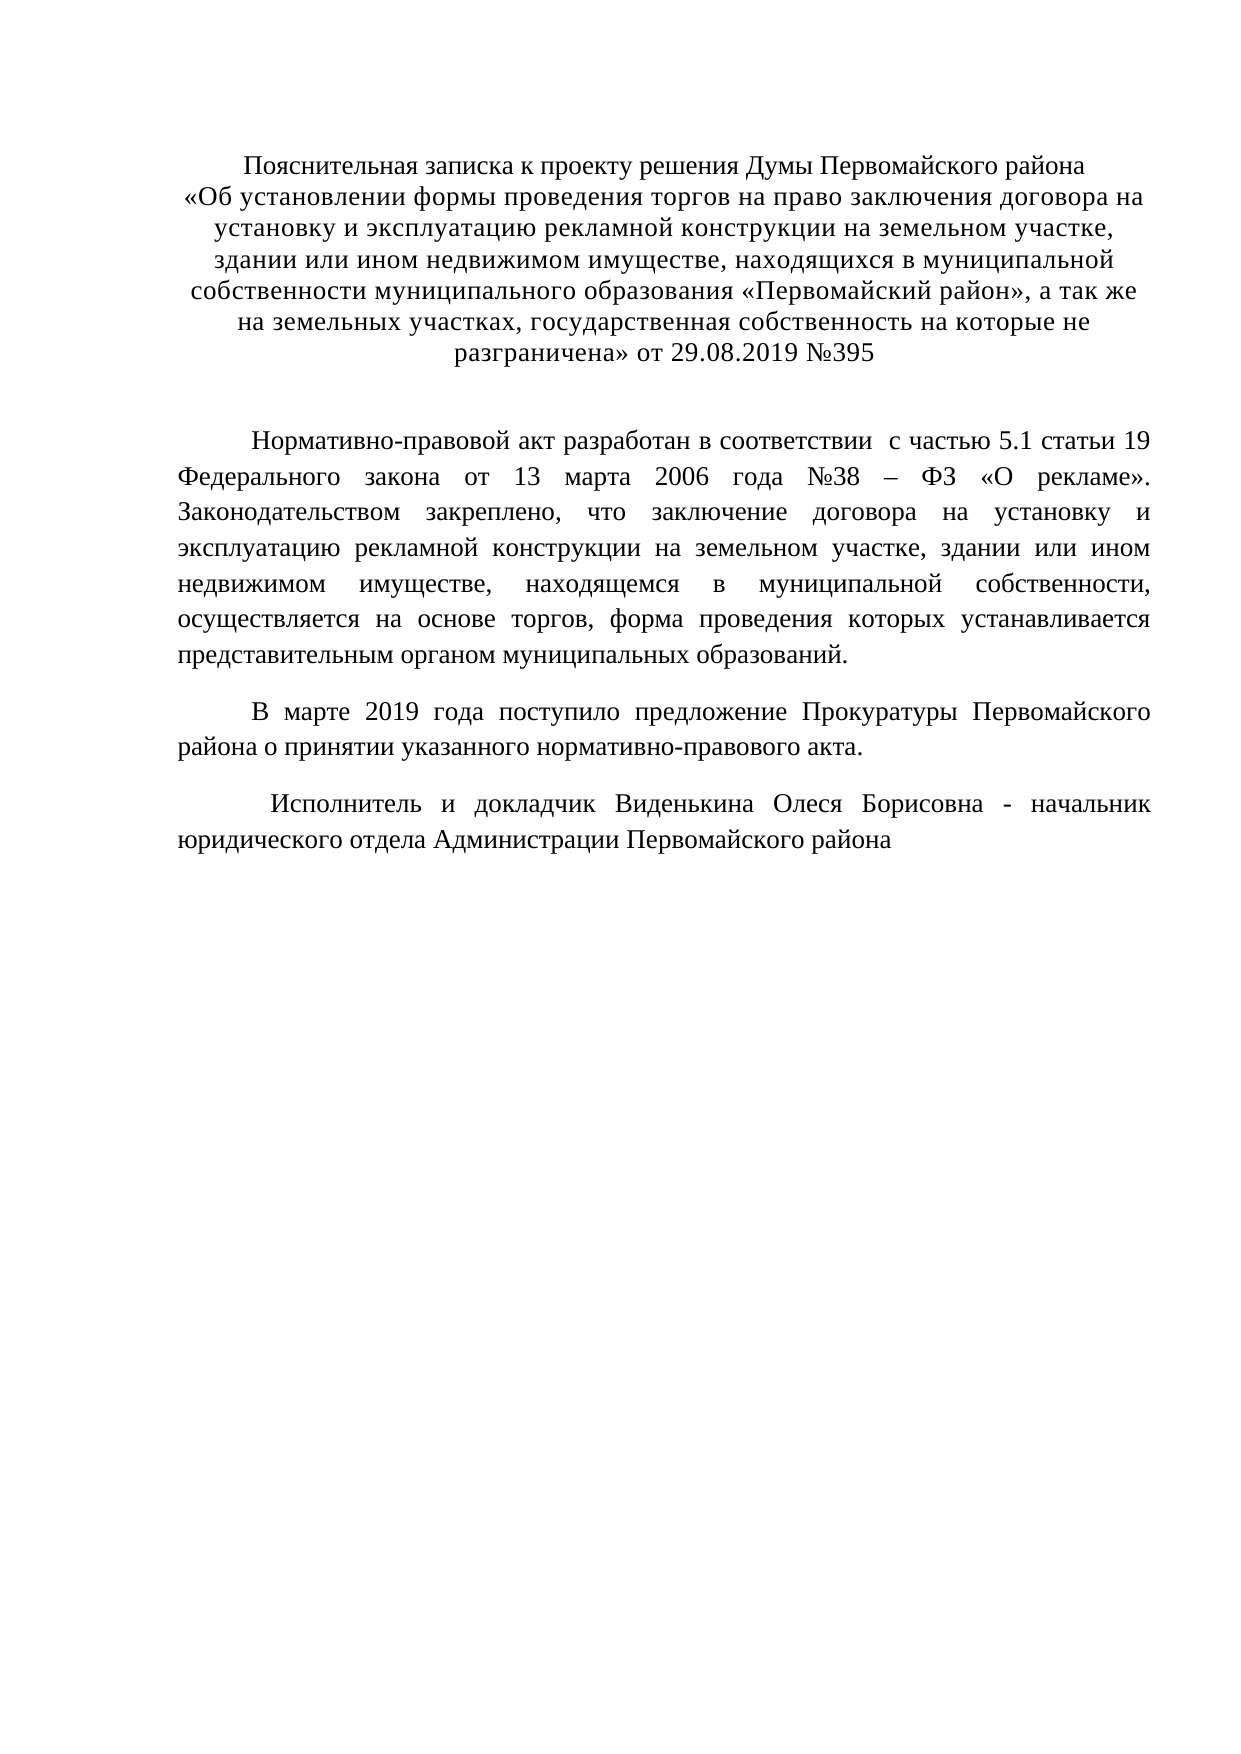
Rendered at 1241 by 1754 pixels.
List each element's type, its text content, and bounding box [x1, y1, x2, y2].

title «Об установлении формы проведения торгов на право заключения договора на установку и эксплуатацию рекламной конструкции на земельном участке, здании или ином недвижимом имуществе, находящихся в муниципальной собственности муниципального образования «Первомайский район», а так же на земельных участках, государственная собственность на которые не разграничена» от 29.08.2019 №395 [177, 180, 1152, 367]
text В марте 2019 года поступило предложение Прокуратуры Первомайского района о принятии указанного нормативно-правового акта. [177, 695, 1152, 762]
text Нормативно-правовой акт разработан в соответствии с частью 5.1 статьи 19 Федерального закона от 13 марта 2006 года №38 – ФЗ «О рекламе». Законодательством закреплено, что заключение договора на установку и эксплуатацию рекламной конструкции на земельном участке, здании или ином недвижимом имуществе, находящемся в муниципальной собственности, осуществляется на основе торгов, форма проведения которых устанавливается представительным органом муниципальных образований. [177, 424, 1152, 669]
title Пояснительная записка к проекту решения Думы Первомайского района [177, 149, 1152, 180]
text Исполнитель и докладчик Виденькина Олеся Борисовна - начальник юридического отдела Администрации Первомайского района [177, 787, 1152, 854]
